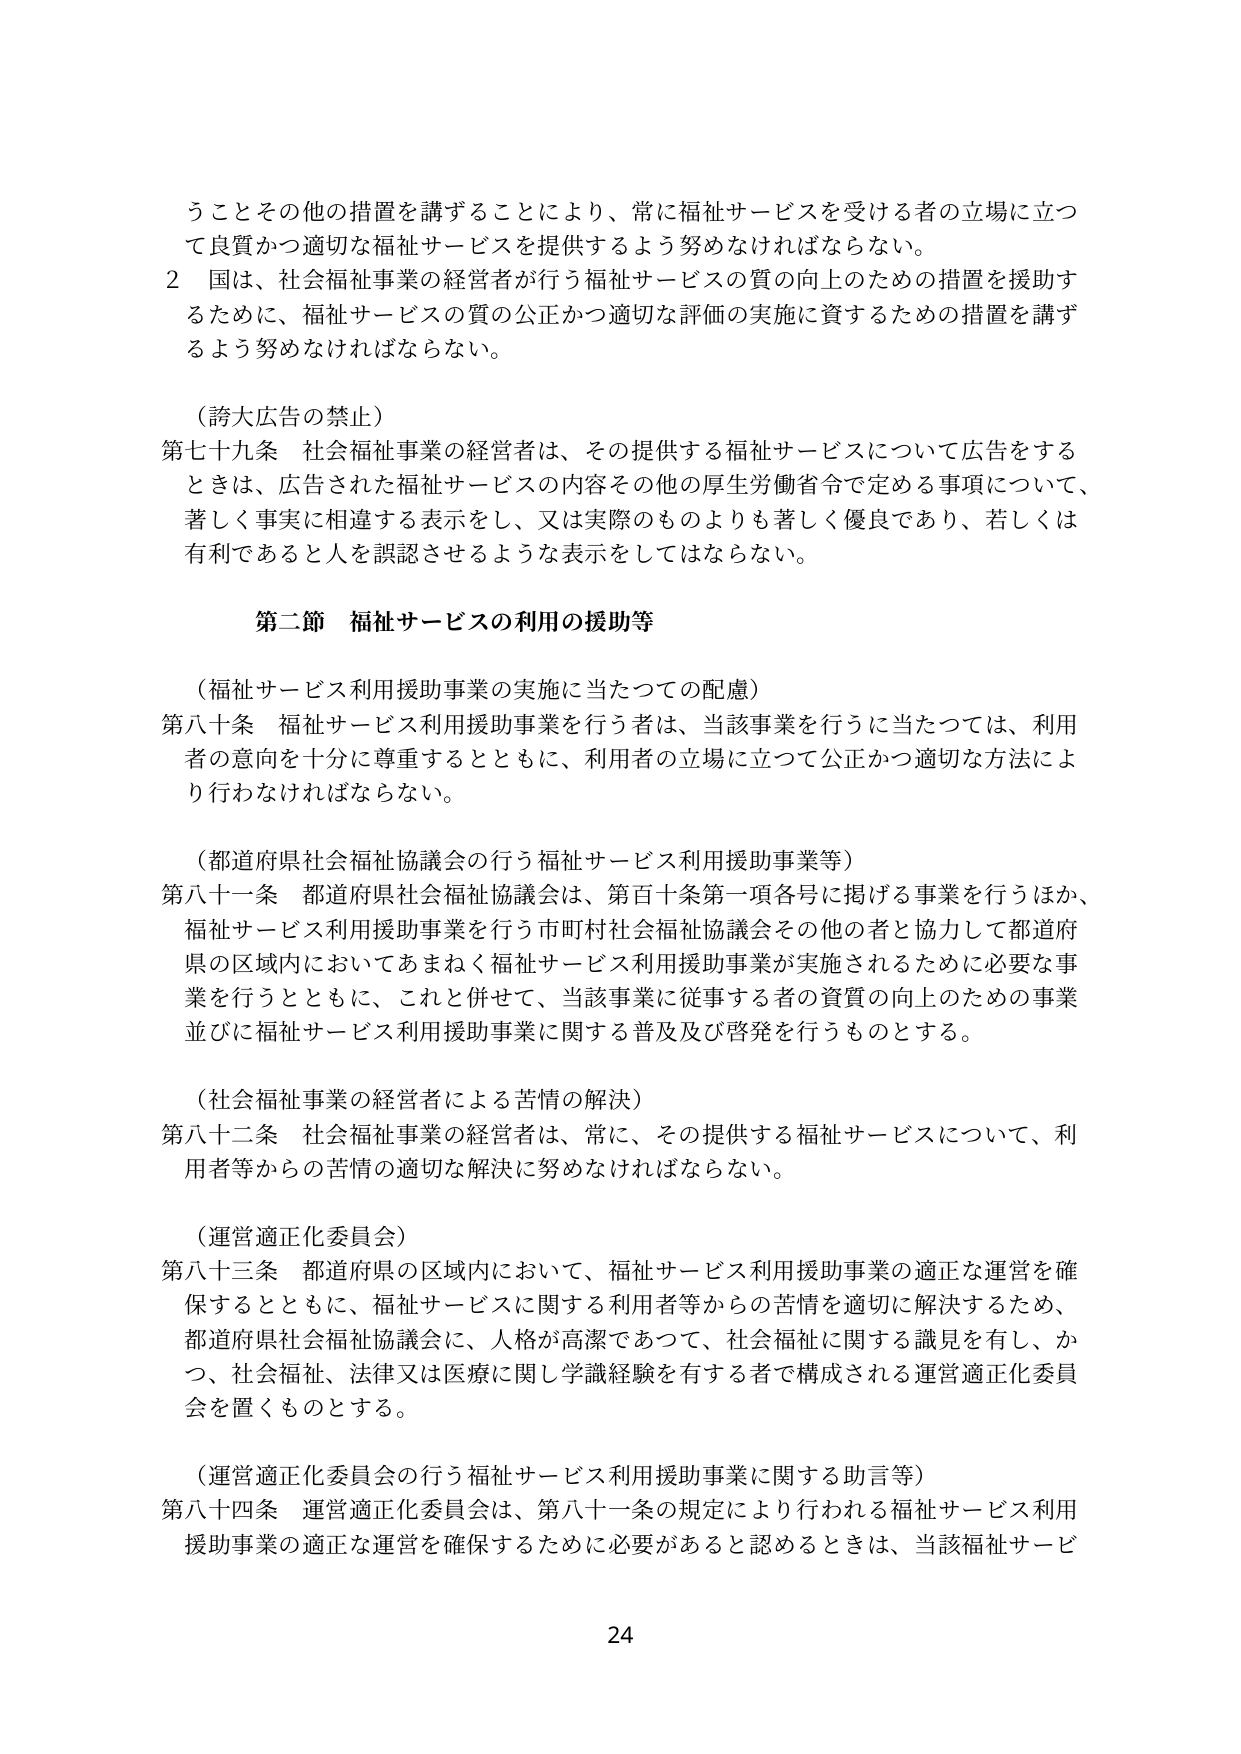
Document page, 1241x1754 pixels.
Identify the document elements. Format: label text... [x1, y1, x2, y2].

text 第八十条 福祉サービス利用援助事業を行う者は、当該事業を行うに当たつては、利用者の意向を十分に尊重するとともに、利用者の立場に立つて公正かつ適切な方法により行わなければならない。 [161, 706, 1079, 809]
text 第八十一条 都道府県社会福祉協議会は、第百十条第一項各号に掲げる事業を行うほか、福祉サービス利用援助事業を行う市町村社会福祉協議会その他の者と協力して都道府県の区域内においてあまねく福祉サービス利用援助事業が実施されるために必要な事業を行うとともに、これと併せて、当該事業に従事する者の資質の向上のための事業並びに福祉サービス利用援助事業に関する普及及び啓発を行うものとする。 [161, 877, 1079, 1048]
text （誇大広告の禁止） [184, 399, 1079, 433]
text 第八十二条 社会福祉事業の経営者は、常に、その提供する福祉サービスについて、利用者等からの苦情の適切な解決に努めなければならない。 [161, 1116, 1079, 1184]
text ２ 国は、社会福祉事業の経営者が行う福祉サービスの質の向上のための措置を援助するために、福祉サービスの質の公正かつ適切な評価の実施に資するための措置を講ずるよう努めなければならない。 [161, 262, 1079, 364]
text （社会福祉事業の経営者による苦情の解決） [184, 1082, 1079, 1116]
text （運営適正化委員会） [184, 1219, 1079, 1253]
text （運営適正化委員会の行う福祉サービス利用援助事業に関する助言等） [184, 1458, 1079, 1492]
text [161, 1492, 1079, 1560]
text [161, 194, 1079, 262]
text （都道府県社会福祉協議会の行う福祉サービス利用援助事業等） [184, 843, 1079, 877]
text （福祉サービス利用援助事業の実施に当たつての配慮） [184, 672, 1079, 706]
text 第八十三条 都道府県の区域内において、福祉サービス利用援助事業の適正な運営を確保するとともに、福祉サービスに関する利用者等からの苦情を適切に解決するため、都道府県社会福祉協議会に、人格が高潔であつて、社会福祉に関する識見を有し、かつ、社会福祉、法律又は医療に関し学識経験を有する者で構成される運営適正化委員会を置くものとする。 [161, 1253, 1079, 1424]
text 第二節 福祉サービスの利用の援助等 [253, 604, 1079, 638]
text 第七十九条 社会福祉事業の経営者は、その提供する福祉サービスについて広告をするときは、広告された福祉サービスの内容その他の厚生労働省令で定める事項について、著しく事実に相違する表示をし、又は実際のものよりも著しく優良であり、若しくは有利であると人を誤認させるような表示をしてはならない。 [161, 433, 1079, 569]
